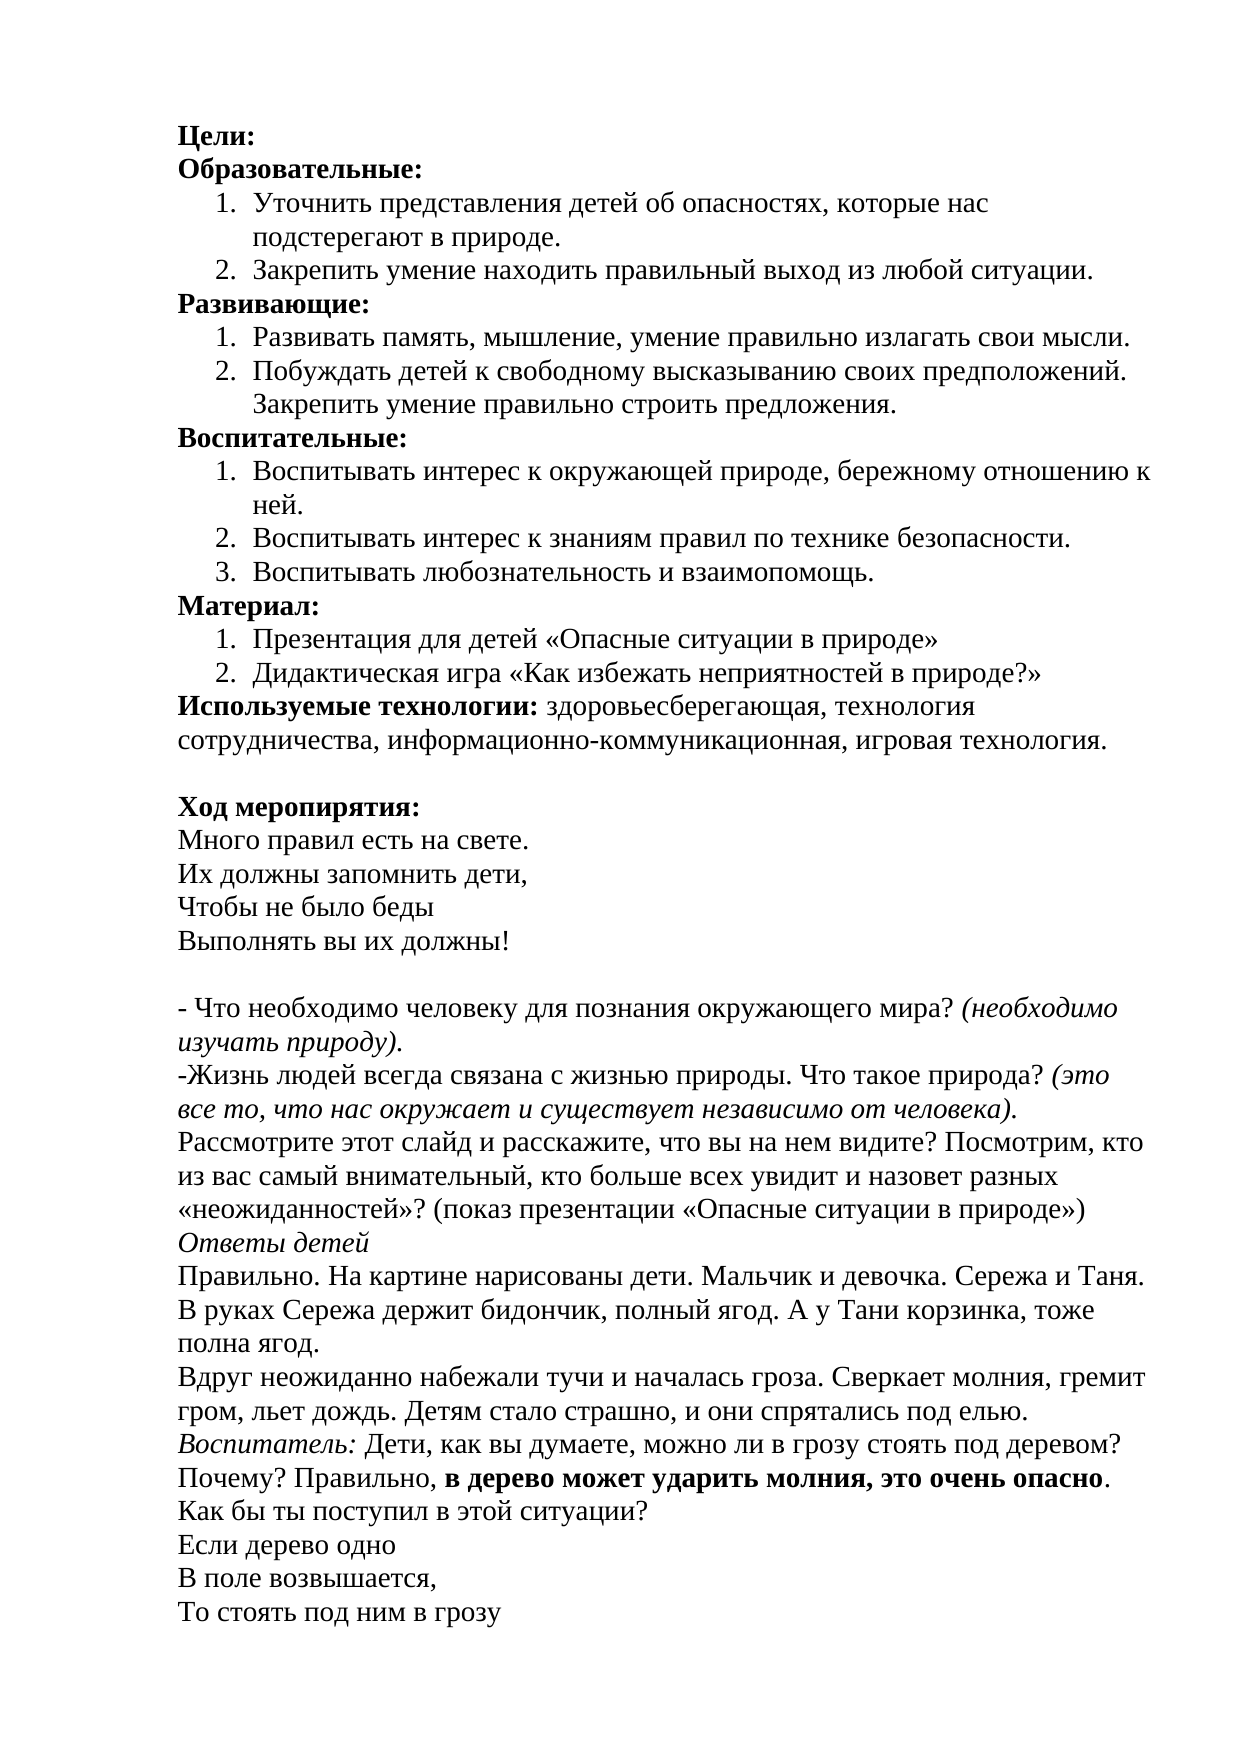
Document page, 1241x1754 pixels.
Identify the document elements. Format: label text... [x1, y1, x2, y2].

list Воспитывать любознательность и взаимопомощь. [215, 554, 1152, 588]
text - Что необходимо человеку для познания окружающего мира? (необходимо изучать природу). [177, 990, 1152, 1057]
text Вдруг неожиданно набежали тучи и началась гроза. Сверкает молния, гремит гром, льет дождь. Детям стало страшно, и они спрятались под елью. [177, 1359, 1152, 1426]
text Воспитатель: Дети, как вы думаете, можно ли в грозу стоять под деревом? Почему? Правильно, в дерево может ударить молния, это очень опасно. Как бы ты поступил в этой ситуации? [177, 1426, 1152, 1527]
list Уточнить представления детей об опасностях, которые нас подстерегают в природе. [215, 185, 1152, 252]
text Выполнять вы их должны! [177, 923, 1152, 957]
text Их должны запомнить дети, [177, 856, 1152, 889]
text Используемые технологии: здоровьесберегающая, технология сотрудничества, информационно-коммуникационная, игровая технология. [177, 688, 1152, 755]
text Образовательные: [177, 152, 1152, 185]
list Воспитывать интерес к окружающей природе, бережному отношению к ней. [215, 453, 1152, 521]
list Презентация для детей «Опасные ситуации в природе» [215, 621, 1152, 655]
list Развивать память, мышление, умение правильно излагать свои мысли. [215, 319, 1152, 353]
text Правильно. На картине нарисованы дети. Мальчик и девочка. Сережа и Таня. В руках Сережа держит бидончик, полный ягод. А у Тани корзинка, тоже полна ягод. [177, 1258, 1152, 1359]
text Много правил есть на свете. [177, 822, 1152, 856]
list Дидактическая игра «Как избежать неприятностей в природе?» [215, 655, 1152, 688]
text В поле возвышается, [177, 1560, 1152, 1594]
list Воспитывать интерес к знаниям правил по технике безопасности. [215, 521, 1152, 554]
text Рассмотрите этот слайд и расскажите, что вы на нем видите? Посмотрим, кто из вас самый внимательный, кто больше всех увидит и назовет разных «неожиданностей»? (показ презентации «Опасные ситуации в природе») Ответы детей [177, 1124, 1152, 1258]
list Закрепить умение находить правильный выход из любой ситуации. [215, 252, 1152, 286]
list Побуждать детей к свободному высказыванию своих предположений. Закрепить умение правильно строить предложения. [215, 353, 1152, 420]
text Цели: [177, 118, 1152, 152]
text То стоять под ним в грозу [177, 1594, 1152, 1627]
text Материал: [177, 588, 1152, 621]
text Если дерево одно [177, 1527, 1152, 1560]
text Чтобы не было беды [177, 889, 1152, 923]
text Развивающие: [177, 286, 1152, 319]
text -Жизнь людей всегда связана с жизнью природы. Что такое природа? (это все то, что нас окружает и существует независимо от человека). [177, 1057, 1152, 1124]
text Воспитательные: [177, 420, 1152, 453]
text Ход меропирятия: [177, 789, 1152, 822]
